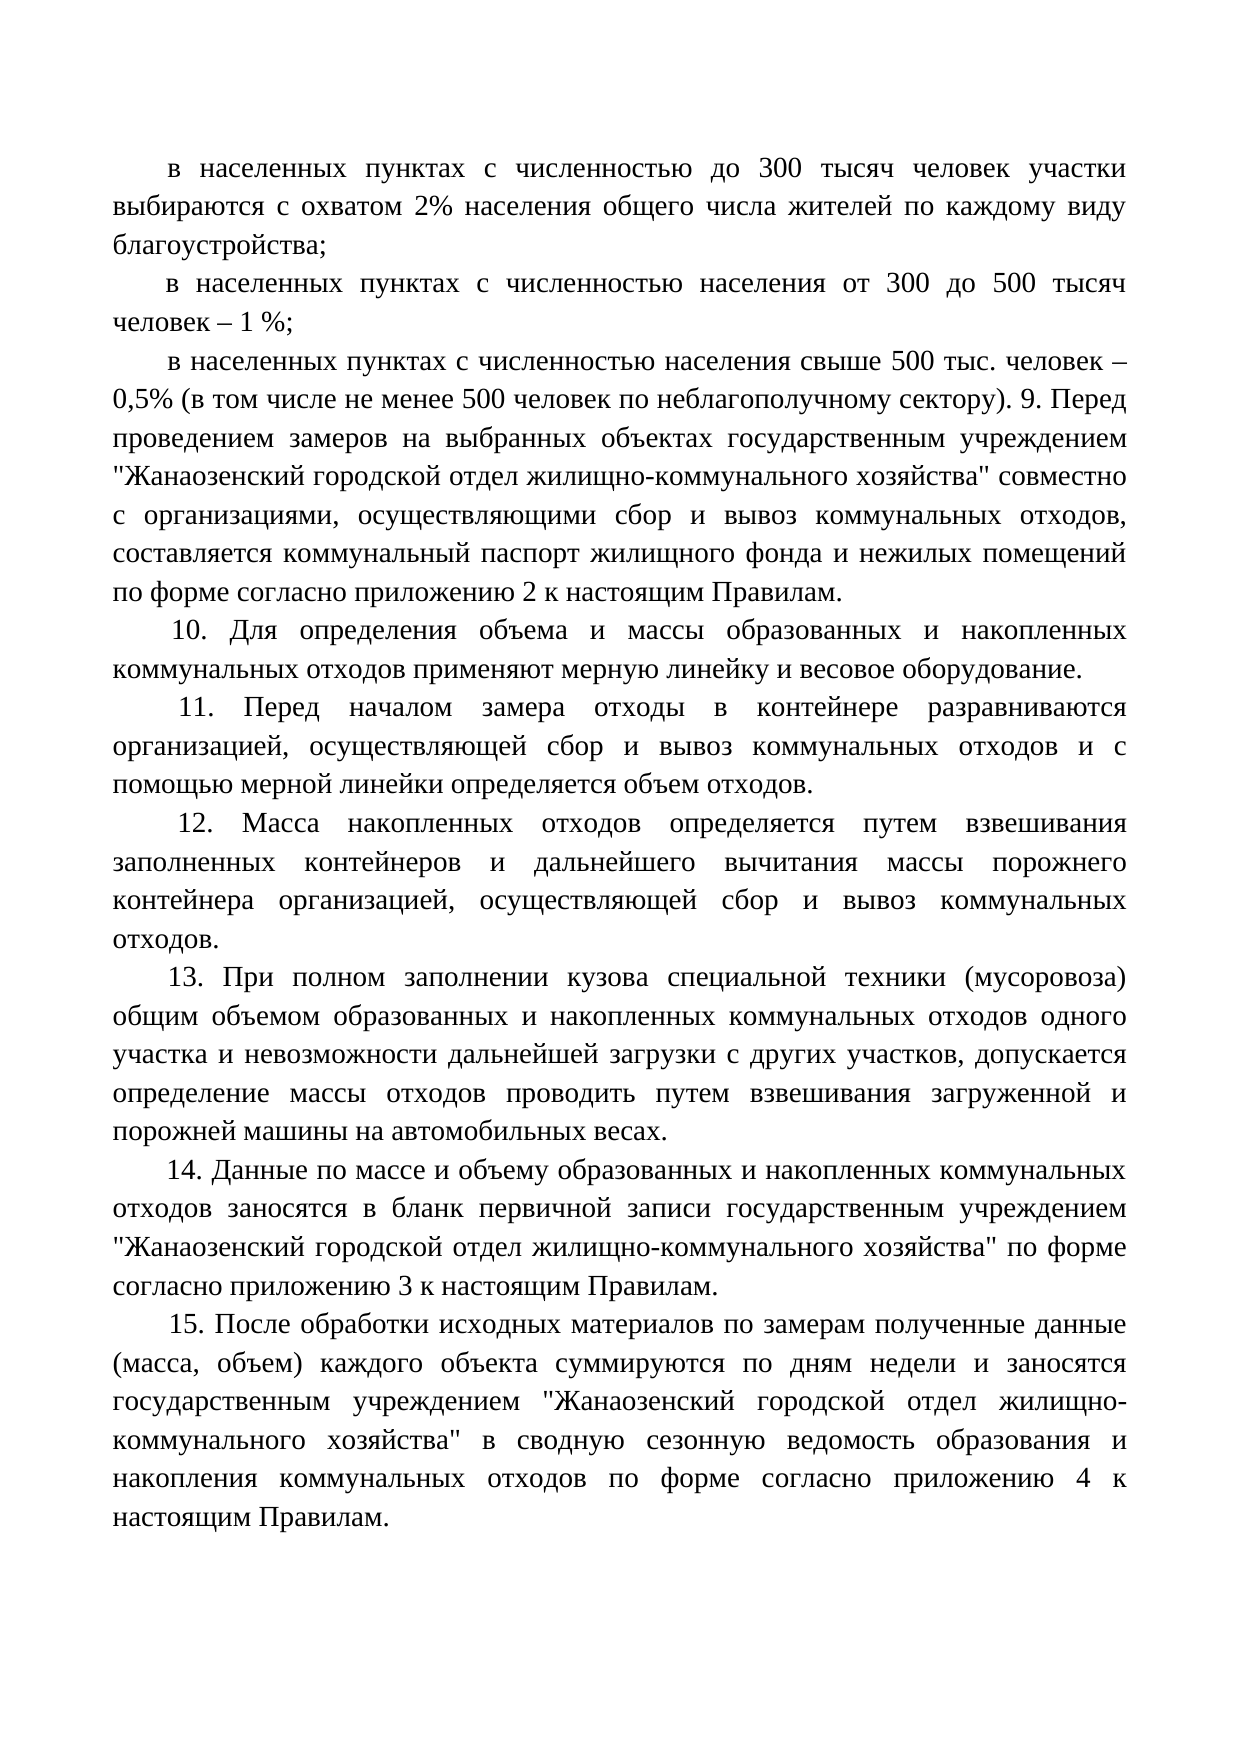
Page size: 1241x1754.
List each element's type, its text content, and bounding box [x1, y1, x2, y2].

text в населенных пунктах с численностью до 300 тысяч человек участки выбираются с охватом 2% населения общего числа жителей по каждому виду благоустройства; [112, 150, 1128, 261]
text 12. Масса накопленных отходов определяется путем взвешивания заполненных контейнеров и дальнейшего вычитания массы порожнего контейнера организацией, осуществляющей сбор и вывоз коммунальных отходов. [112, 805, 1128, 954]
text 11. Перед началом замера отходы в контейнере разравниваются организацией, осуществляющей сбор и вывоз коммунальных отходов и с помощью мерной линейки определяется объем отходов. [112, 689, 1128, 800]
text в населенных пунктах с численностью населения от 300 до 500 тысяч человек – 1 %; [112, 266, 1128, 338]
text 14. Данные по массе и объему образованных и накопленных коммунальных отходов заносятся в бланк первичной записи государственным учреждением "Жанаозенский городской отдел жилищно-коммунального хозяйства" по форме согласно приложению 3 к настоящим Правилам. [112, 1152, 1128, 1301]
text 13. При полном заполнении кузова специальной техники (мусоровоза) общим объемом образованных и накопленных коммунальных отходов одного участка и невозможности дальнейшей загрузки с других участков, допускается определение массы отходов проводить путем взвешивания загруженной и порожней машины на автомобильных весах. [112, 959, 1128, 1147]
text в населенных пунктах с численностью населения свыше 500 тыс. человек – 0,5% (в том числе не менее 500 человек по неблагополучному сектору). 9. Перед проведением замеров на выбранных объектах государственным учреждением "Жанаозенский городской отдел жилищно-коммунального хозяйства" совместно с организациями, осуществляющими сбор и вывоз коммунальных отходов, составляется коммунальный паспорт жилищного фонда и нежилых помещений по форме согласно приложению 2 к настоящим Правилам. [112, 343, 1128, 607]
text 15. После обработки исходных материалов по замерам полученные данные (масса, объем) каждого объекта суммируются по дням недели и заносятся государственным учреждением "Жанаозенский городской отдел жилищно-коммунального хозяйства" в сводную сезонную ведомость образования и накопления коммунальных отходов по форме согласно приложению 4 к настоящим Правилам. [112, 1306, 1128, 1532]
text 10. Для определения объема и массы образованных и накопленных коммунальных отходов применяют мерную линейку и весовое оборудование. [112, 612, 1128, 684]
